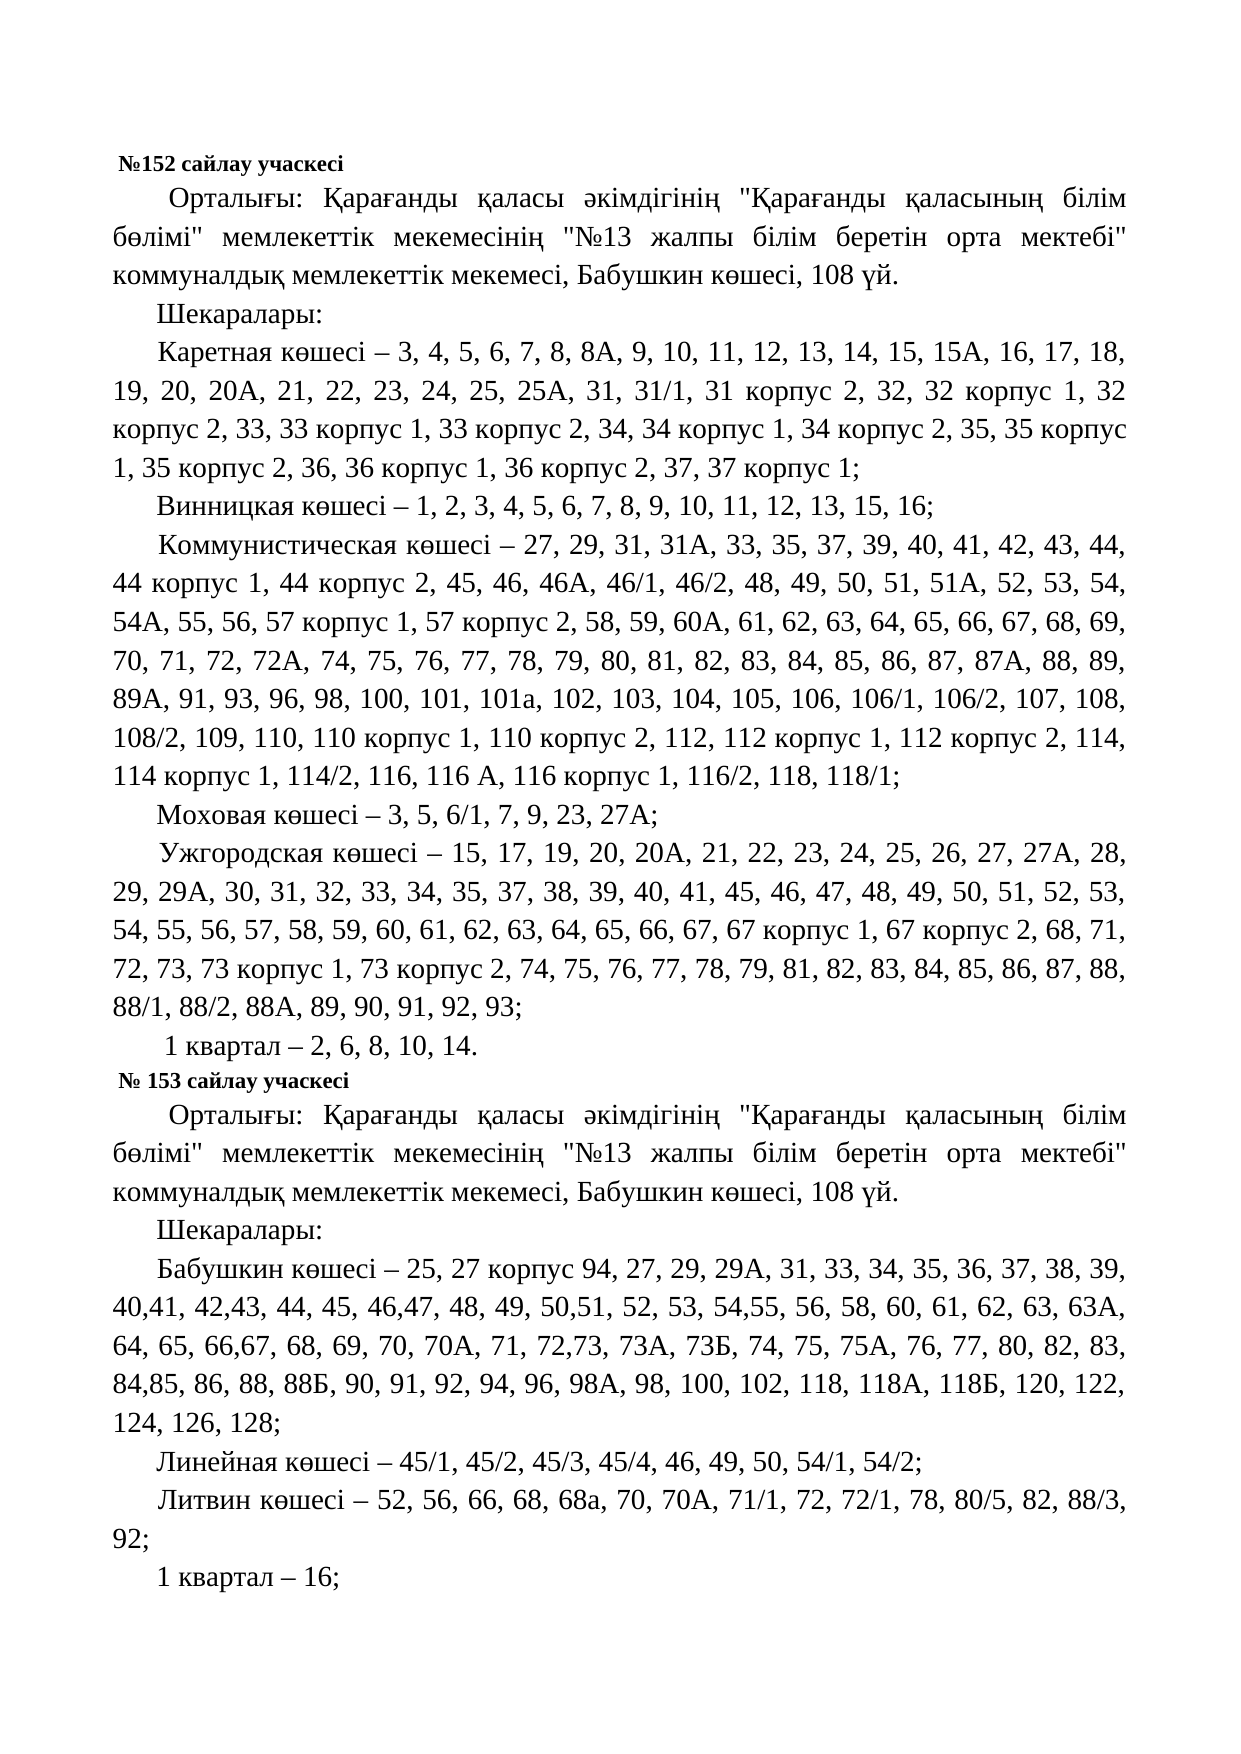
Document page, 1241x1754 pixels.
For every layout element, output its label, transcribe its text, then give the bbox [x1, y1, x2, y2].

text Шекаралары: [112, 1212, 1128, 1246]
text Шекаралары: [112, 296, 1128, 329]
text Литвин көшесі – 52, 56, 66, 68, 68а, 70, 70А, 71/1, 72, 72/1, 78, 80/5, 82, 88/3, 92; [112, 1482, 1128, 1554]
text №152 сайлау учаскесі [112, 150, 1128, 176]
text № 153 сайлау учаскесі [112, 1067, 1128, 1093]
text Бабушкин көшесі – 25, 27 корпус 94, 27, 29, 29А, 31, 33, 34, 35, 36, 37, 38, 39, 40,41, 42,43, 44, 45, 46,47, 48, 49, 50,51, 52, 53, 54,55, 56, 58, 60, 61, 62, 63, 63А, 64, 65, 66,67, 68, 69, 70, 70А, 71, 72,73, 73А, 73Б, 74, 75, 75А, 76, 77, 80, 82, 83, 84,85, 86, 88, 88Б, 90, 91, 92, 94, 96, 98А, 98, 100, 102, 118, 118А, 118Б, 120, 122, 124, 126, 128; [112, 1251, 1128, 1439]
text Коммунистическая көшесі – 27, 29, 31, 31А, 33, 35, 37, 39, 40, 41, 42, 43, 44, 44 корпус 1, 44 корпус 2, 45, 46, 46А, 46/1, 46/2, 48, 49, 50, 51, 51А, 52, 53, 54, 54А, 55, 56, 57 корпус 1, 57 корпус 2, 58, 59, 60А, 61, 62, 63, 64, 65, 66, 67, 68, 69, 70, 71, 72, 72А, 74, 75, 76, 77, 78, 79, 80, 81, 82, 83, 84, 85, 86, 87, 87А, 88, 89, 89А, 91, 93, 96, 98, 100, 101, 101а, 102, 103, 104, 105, 106, 106/1, 106/2, 107, 108, 108/2, 109, 110, 110 корпус 1, 110 корпус 2, 112, 112 корпус 1, 112 корпус 2, 114, 114 корпус 1, 114/2, 116, 116 А, 116 корпус 1, 116/2, 118, 118/1; [112, 527, 1128, 792]
text Ужгородская көшесі – 15, 17, 19, 20, 20А, 21, 22, 23, 24, 25, 26, 27, 27А, 28, 29, 29А, 30, 31, 32, 33, 34, 35, 37, 38, 39, 40, 41, 45, 46, 47, 48, 49, 50, 51, 52, 53, 54, 55, 56, 57, 58, 59, 60, 61, 62, 63, 64, 65, 66, 67, 67 корпус 1, 67 корпус 2, 68, 71, 72, 73, 73 корпус 1, 73 корпус 2, 74, 75, 76, 77, 78, 79, 81, 82, 83, 84, 85, 86, 87, 88, 88/1, 88/2, 88А, 89, 90, 91, 92, 93; [112, 835, 1128, 1023]
text 1 квартал – 16; [112, 1559, 1128, 1593]
text Орталығы: Қарағанды қаласы әкімдігінің "Қарағанды қаласының білім бөлімі" мемлекеттік мекемесінің "№13 жалпы білім беретін орта мектебі" коммуналдық мемлекеттік мекемесі, Бабушкин көшесі, 108 үй. [112, 180, 1128, 291]
text 1 квартал – 2, 6, 8, 10, 14. [112, 1028, 1128, 1062]
text Винницкая көшесі – 1, 2, 3, 4, 5, 6, 7, 8, 9, 10, 11, 12, 13, 15, 16; [112, 488, 1128, 522]
text Моховая көшесі – 3, 5, 6/1, 7, 9, 23, 27А; [112, 797, 1128, 830]
text Орталығы: Қарағанды қаласы әкімдігінің "Қарағанды қаласының білім бөлімі" мемлекеттік мекемесінің "№13 жалпы білім беретін орта мектебі" коммуналдық мемлекеттік мекемесі, Бабушкин көшесі, 108 үй. [112, 1097, 1128, 1207]
text Каретная көшесі – 3, 4, 5, 6, 7, 8, 8А, 9, 10, 11, 12, 13, 14, 15, 15А, 16, 17, 18, 19, 20, 20А, 21, 22, 23, 24, 25, 25А, 31, 31/1, 31 корпус 2, 32, 32 корпус 1, 32 корпус 2, 33, 33 корпус 1, 33 корпус 2, 34, 34 корпус 1, 34 корпус 2, 35, 35 корпус 1, 35 корпус 2, 36, 36 корпус 1, 36 корпус 2, 37, 37 корпус 1; [112, 334, 1128, 483]
text Линейная көшесі – 45/1, 45/2, 45/3, 45/4, 46, 49, 50, 54/1, 54/2; [112, 1444, 1128, 1477]
